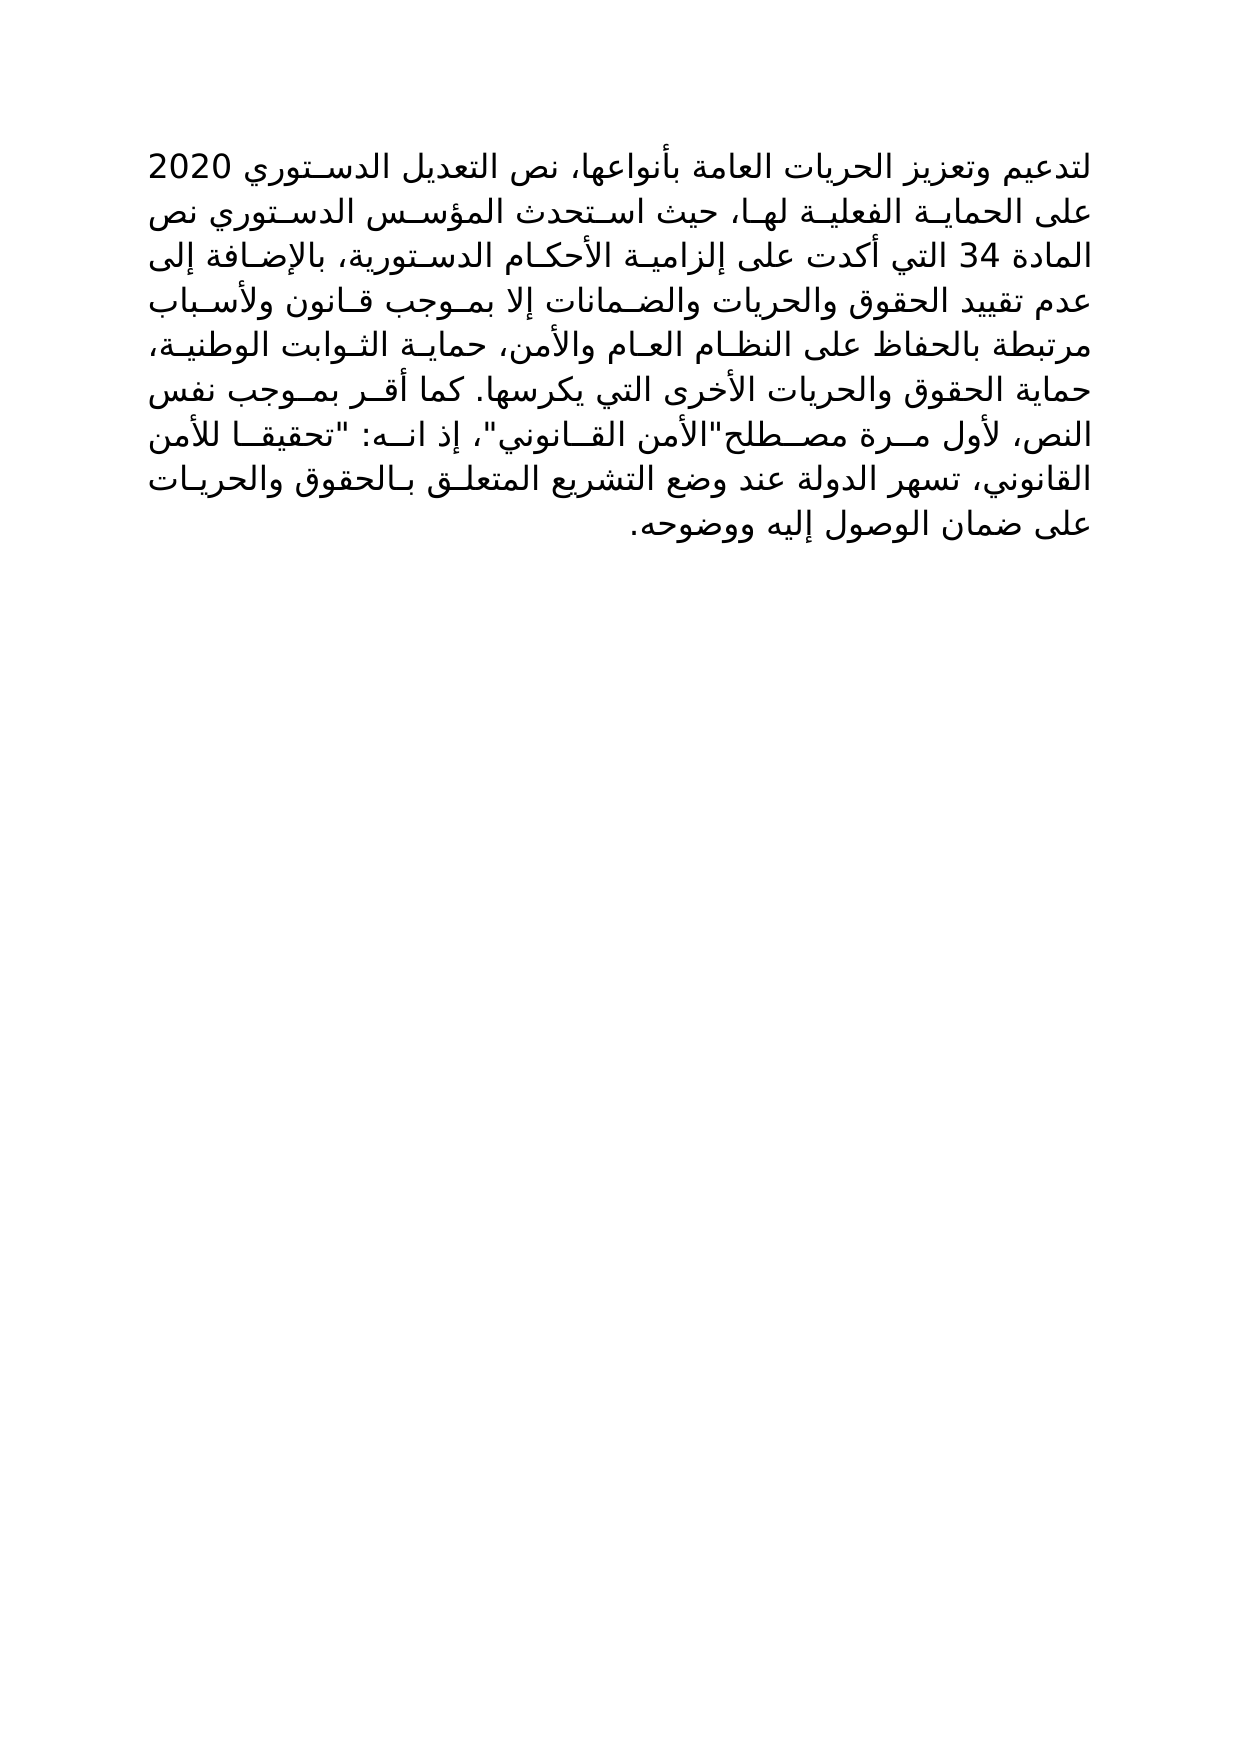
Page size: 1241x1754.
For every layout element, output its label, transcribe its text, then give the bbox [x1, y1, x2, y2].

text لتدعیم وتعزیز الحریات العامة بأنواعها، نص التعدیل الدستوري 2020 على الحمایة الفعلیة لها، حيث استحدث المؤسس الدستوري نص المادة 34 التي أكدت على إلزامیة الأحكام الدستورية، بالإضافة إلى عدم تقیید الحقوق والحریات والضمانات إلا بموجب قانون ولأسباب مرتبطة بالحفاظ على النظام العام والأمن، حمایة الثوابت الوطنیة، حمایة الحقوق والحریات الأخرى التي یكرسها. كما أقر بموجب نفس النص، لأول مرة مصطلح"الأمن القانوني"، إذ انه: "تحقیقا للأمن القانوني، تسهر الدولة عند وضع التشریع المتعلق بالحقوق والحریات على ضمان الوصول إلیه ووضوحه. [148, 148, 1093, 543]
